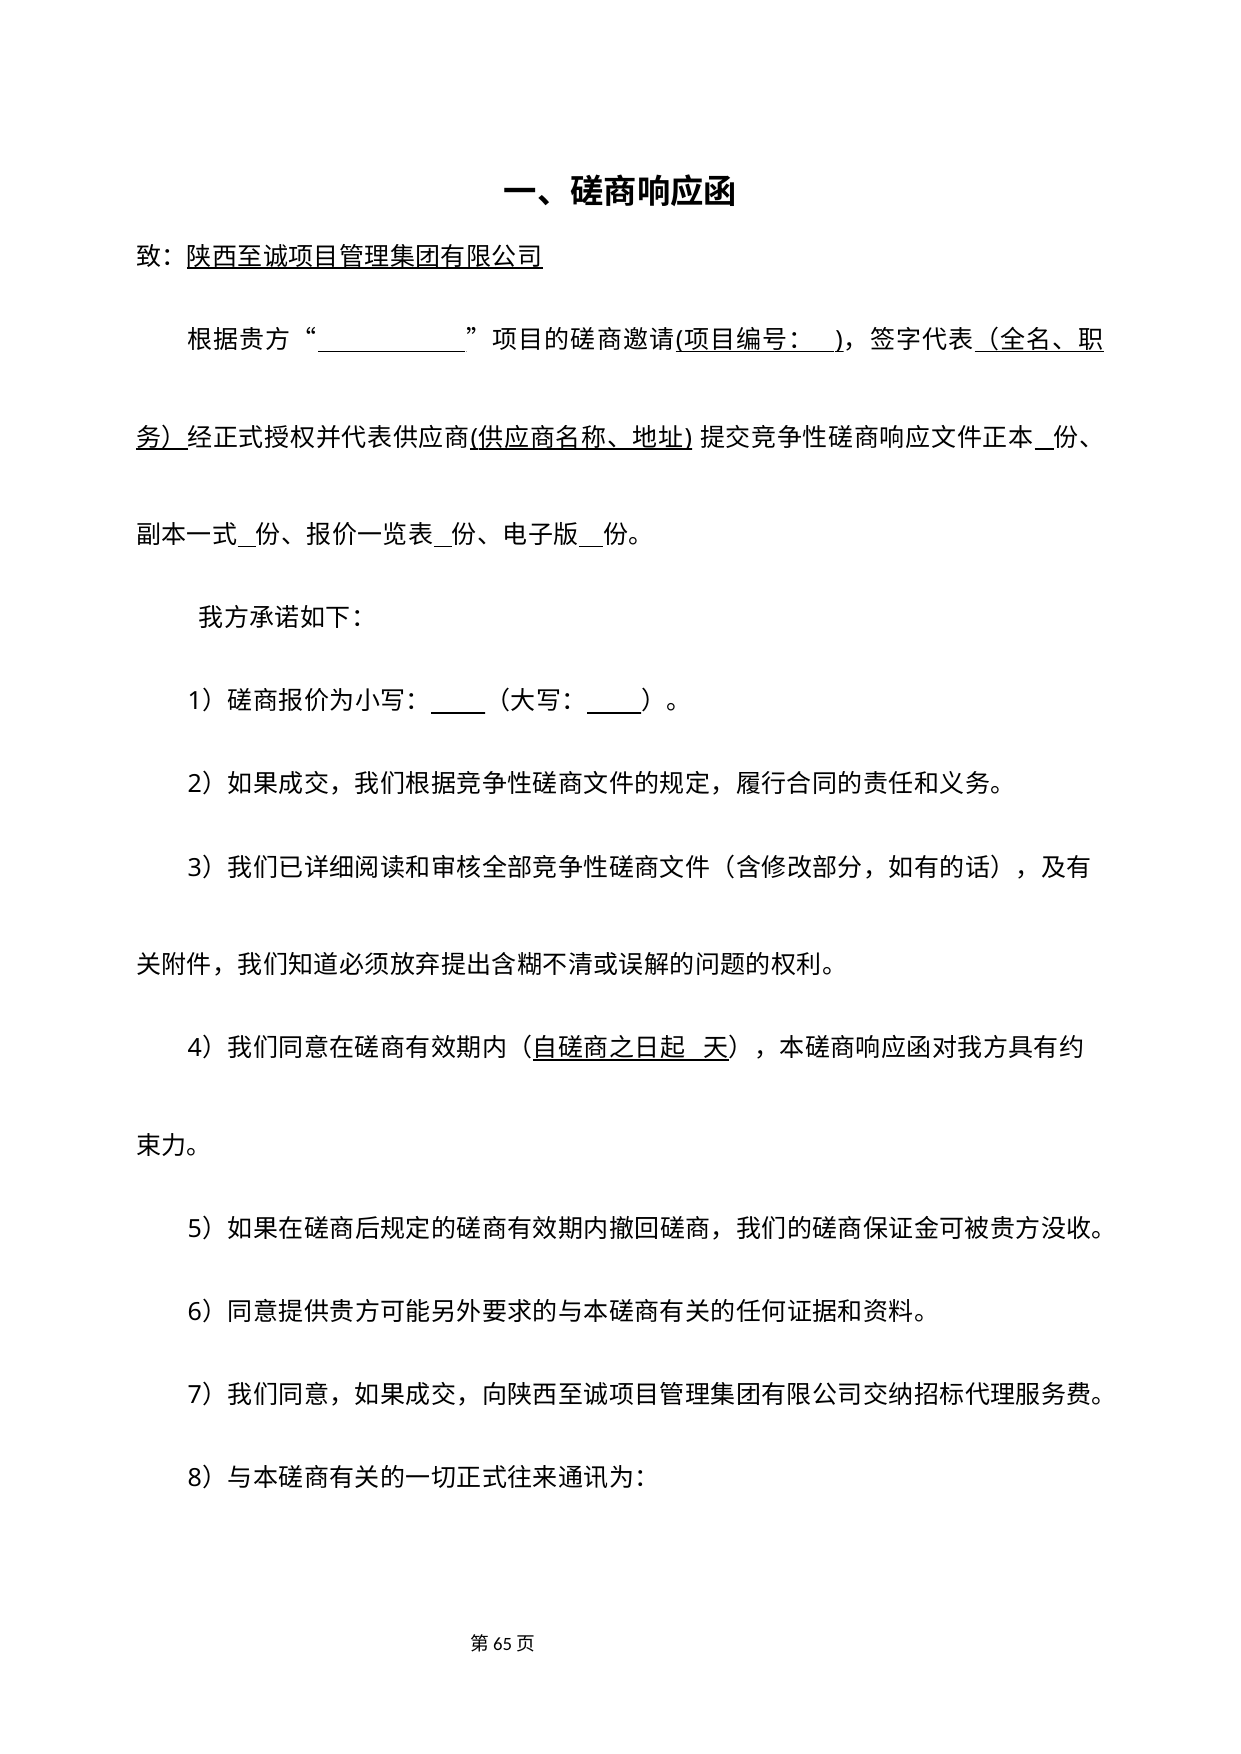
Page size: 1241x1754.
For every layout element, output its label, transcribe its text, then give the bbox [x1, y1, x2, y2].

text 6）同意提供贵方可能另外要求的与本磋商有关的任何证据和资料。 [136, 1277, 1104, 1342]
text 7）我们同意，如果成交，向陕西至诚项目管理集团有限公司交纳招标代理服务费。 [136, 1360, 1104, 1425]
text 4）我们同意在磋商有效期内（自磋商之日起 天），本磋商响应函对我方具有约束力。 [136, 1013, 1104, 1176]
text 根据贵方“ ”项目的磋商邀请(项目编号： )，签字代表（全名、职务）经正式授权并代表供应商(供应商名称、地址) 提交竞争性磋商响应文件正本 份、副本一式 份、报价一览表 份、电子版 份。 [136, 305, 1104, 565]
text 8）与本磋商有关的一切正式往来通讯为： [136, 1443, 1104, 1508]
text 3）我们已详细阅读和审核全部竞争性磋商文件（含修改部分，如有的话），及有关附件，我们知道必须放弃提出含糊不清或误解的问题的权利。 [136, 833, 1104, 995]
list 磋商报价为小写： （大写： ）。 [136, 666, 1104, 731]
text 5）如果在磋商后规定的磋商有效期内撤回磋商，我们的磋商保证金可被贵方没收。 [136, 1194, 1104, 1259]
list 如果成交，我们根据竞争性磋商文件的规定，履行合同的责任和义务。 [136, 749, 1104, 814]
text 致：陕西至诚项目管理集团有限公司 [136, 222, 1104, 287]
text 一、磋商响应函 [136, 157, 1104, 222]
text 我方承诺如下： [198, 583, 1104, 648]
